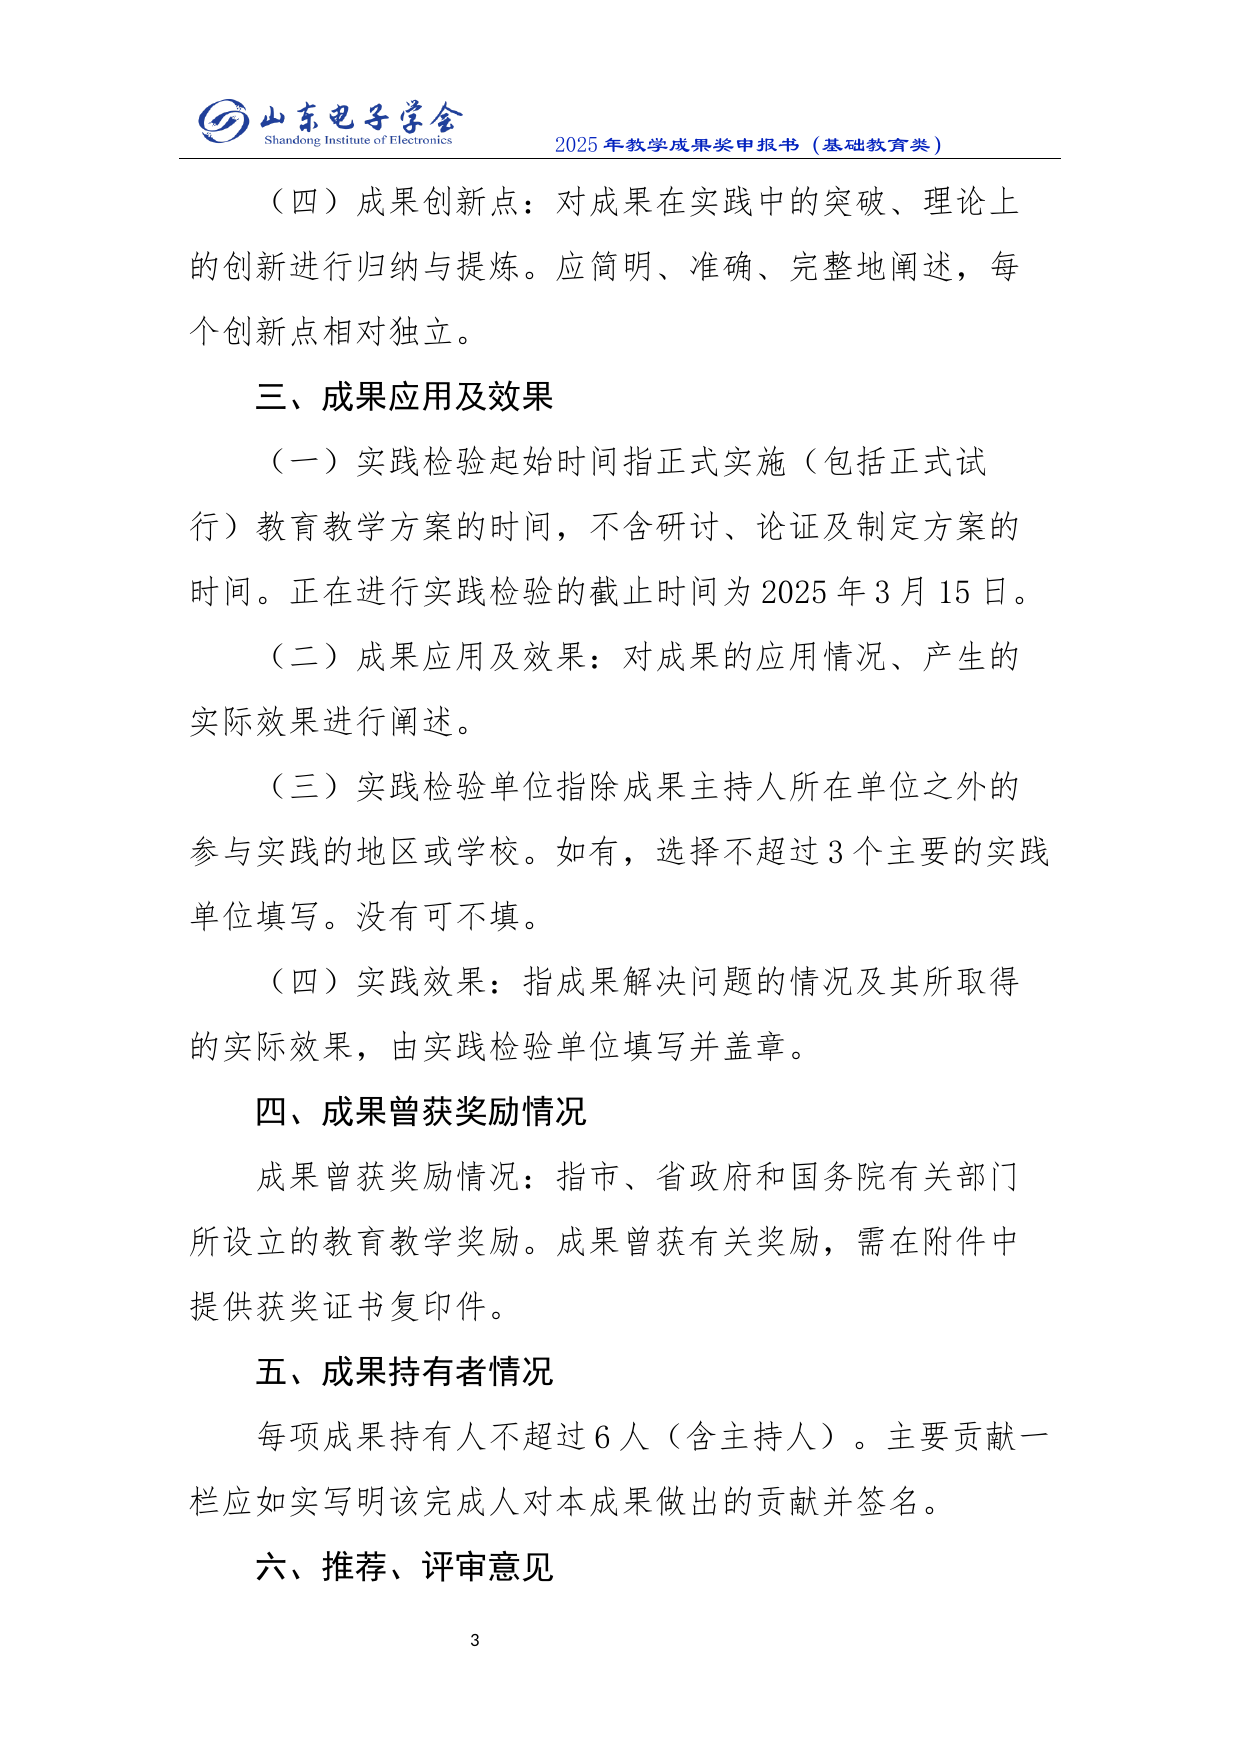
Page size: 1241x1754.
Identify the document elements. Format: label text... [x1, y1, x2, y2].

text 每项成果持有人不超过6人（含主持人）。主要贡献一栏应如实写明该完成人对本成果做出的贡献并签名。 [187, 1401, 1053, 1531]
text （二）成果应用及效果：对成果的应用情况、产生的实际效果进行阐述。 [187, 621, 1053, 751]
picture [187, 90, 470, 153]
text 四、成果曾获奖励情况 [187, 1076, 1053, 1141]
text （四）成果创新点：对成果在实践中的突破、理论上的创新进行归纳与提炼。应简明、准确、完整地阐述，每个创新点相对独立。 [187, 166, 1053, 361]
text （一）实践检验起始时间指正式实施（包括正式试行）教育教学方案的时间，不含研讨、论证及制定方案的时间。正在进行实践检验的截止时间为2025年3月15日。 [187, 426, 1053, 621]
text 成果曾获奖励情况：指市、省政府和国务院有关部门所设立的教育教学奖励。成果曾获有关奖励，需在附件中提供获奖证书复印件。 [187, 1141, 1053, 1336]
text 六、推荐、评审意见 [187, 1531, 1053, 1596]
text 三、成果应用及效果 [187, 361, 1053, 426]
text （三）实践检验单位指除成果主持人所在单位之外的参与实践的地区或学校。如有，选择不超过3个主要的实践单位填写。没有可不填。 [187, 751, 1053, 946]
text （四）实践效果：指成果解决问题的情况及其所取得的实际效果，由实践检验单位填写并盖章。 [187, 946, 1053, 1076]
text 五、成果持有者情况 [187, 1336, 1053, 1401]
